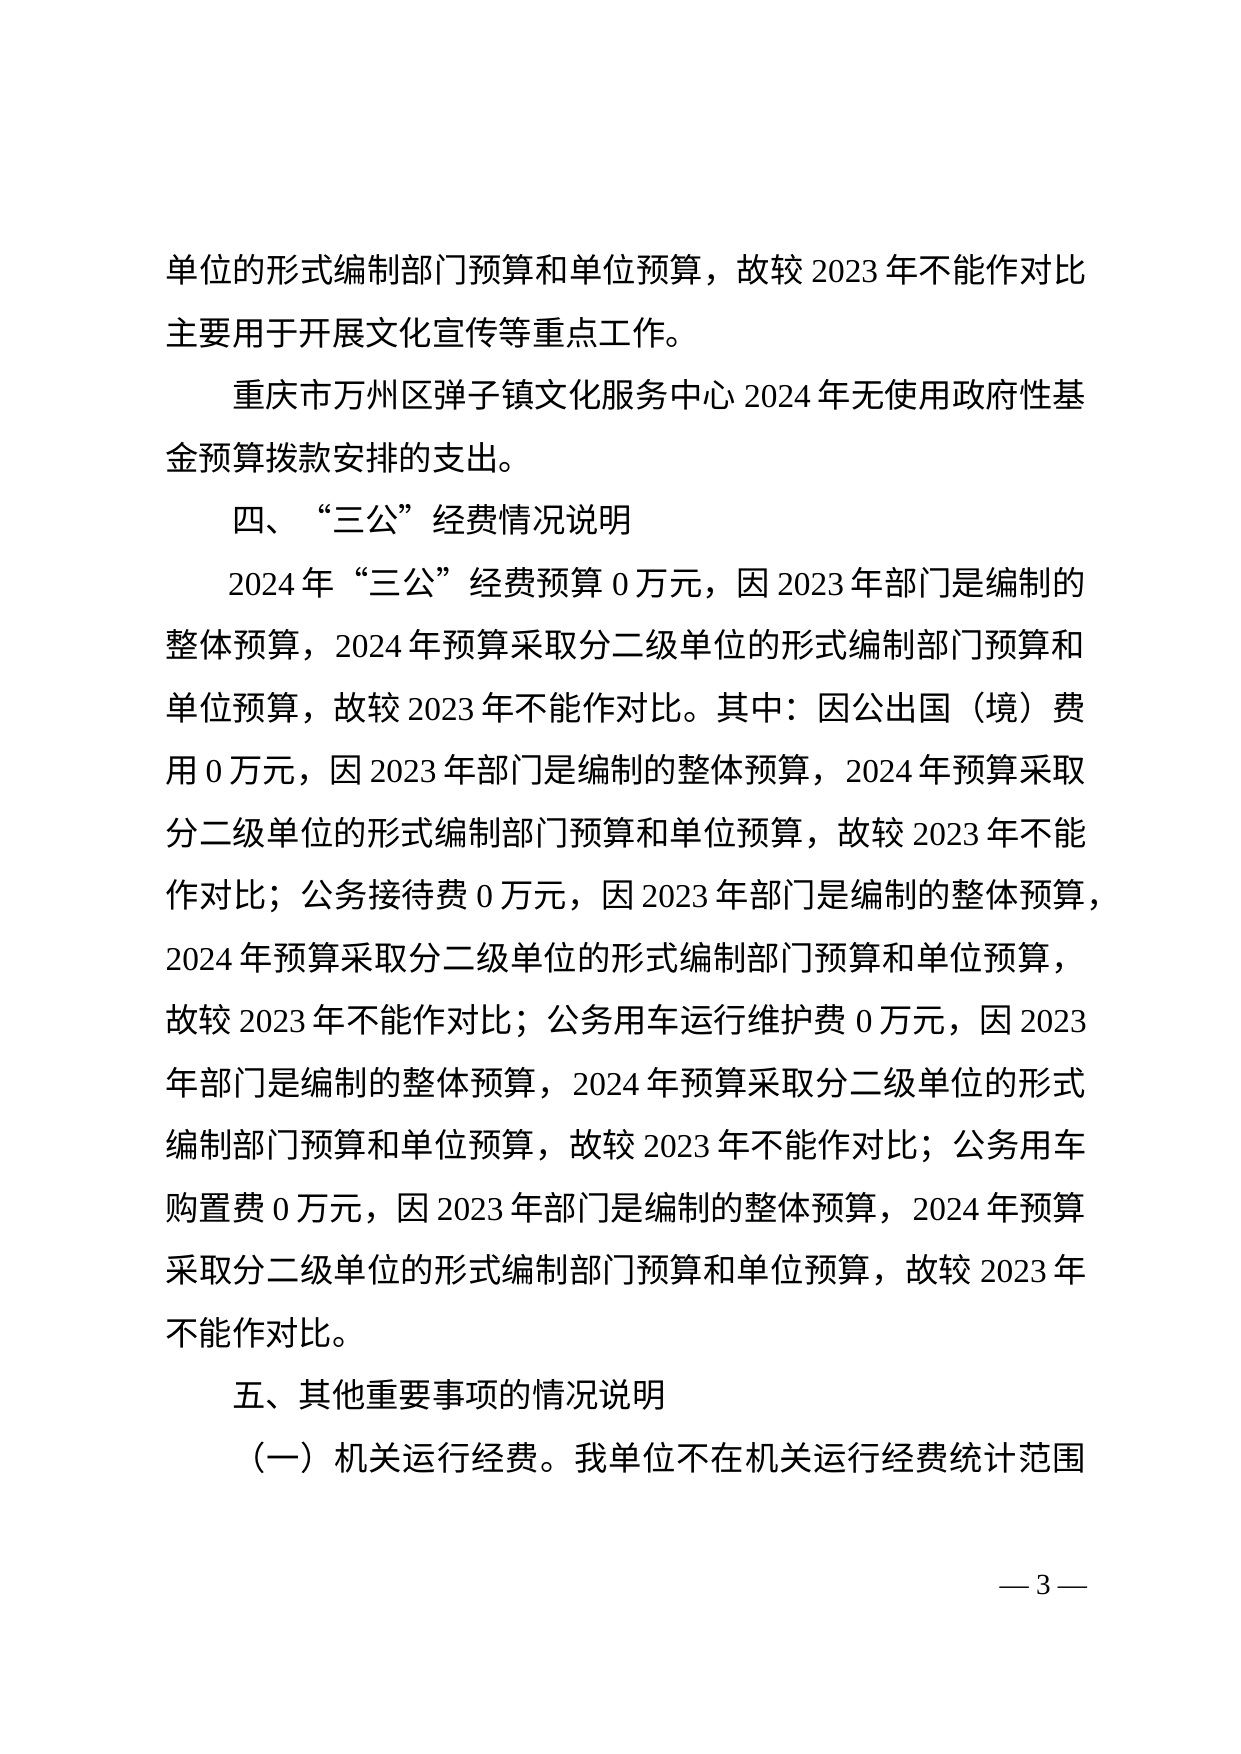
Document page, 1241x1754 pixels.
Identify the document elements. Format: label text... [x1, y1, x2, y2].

text 五、其他重要事项的情况说明 [165, 1358, 1087, 1420]
text 四、“三公”经费情况说明 [165, 483, 1087, 545]
text 2024年“三公”经费预算0万元，因2023年部门是编制的整体预算，2024年预算采取分二级单位的形式编制部门预算和单位预算，故较2023年不能作对比。其中：因公出国（境）费用0万元，因2023年部门是编制的整体预算，2024年预算采取分二级单位的形式编制部门预算和单位预算，故较2023年不能作对比；公务接待费0万元，因2023年部门是编制的整体预算，2024年预算采取分二级单位的形式编制部门预算和单位预算，故较2023年不能作对比；公务用车运行维护费0万元，因2023年部门是编制的整体预算，2024年预算采取分二级单位的形式编制部门预算和单位预算，故较2023年不能作对比；公务用车购置费0万元，因2023年部门是编制的整体预算，2024年预算采取分二级单位的形式编制部门预算和单位预算，故较2023年不能作对比。 [165, 545, 1087, 1358]
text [165, 1420, 1087, 1483]
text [165, 233, 1087, 358]
text 重庆市万州区弹子镇文化服务中心2024年无使用政府性基金预算拨款安排的支出。 [165, 358, 1087, 483]
